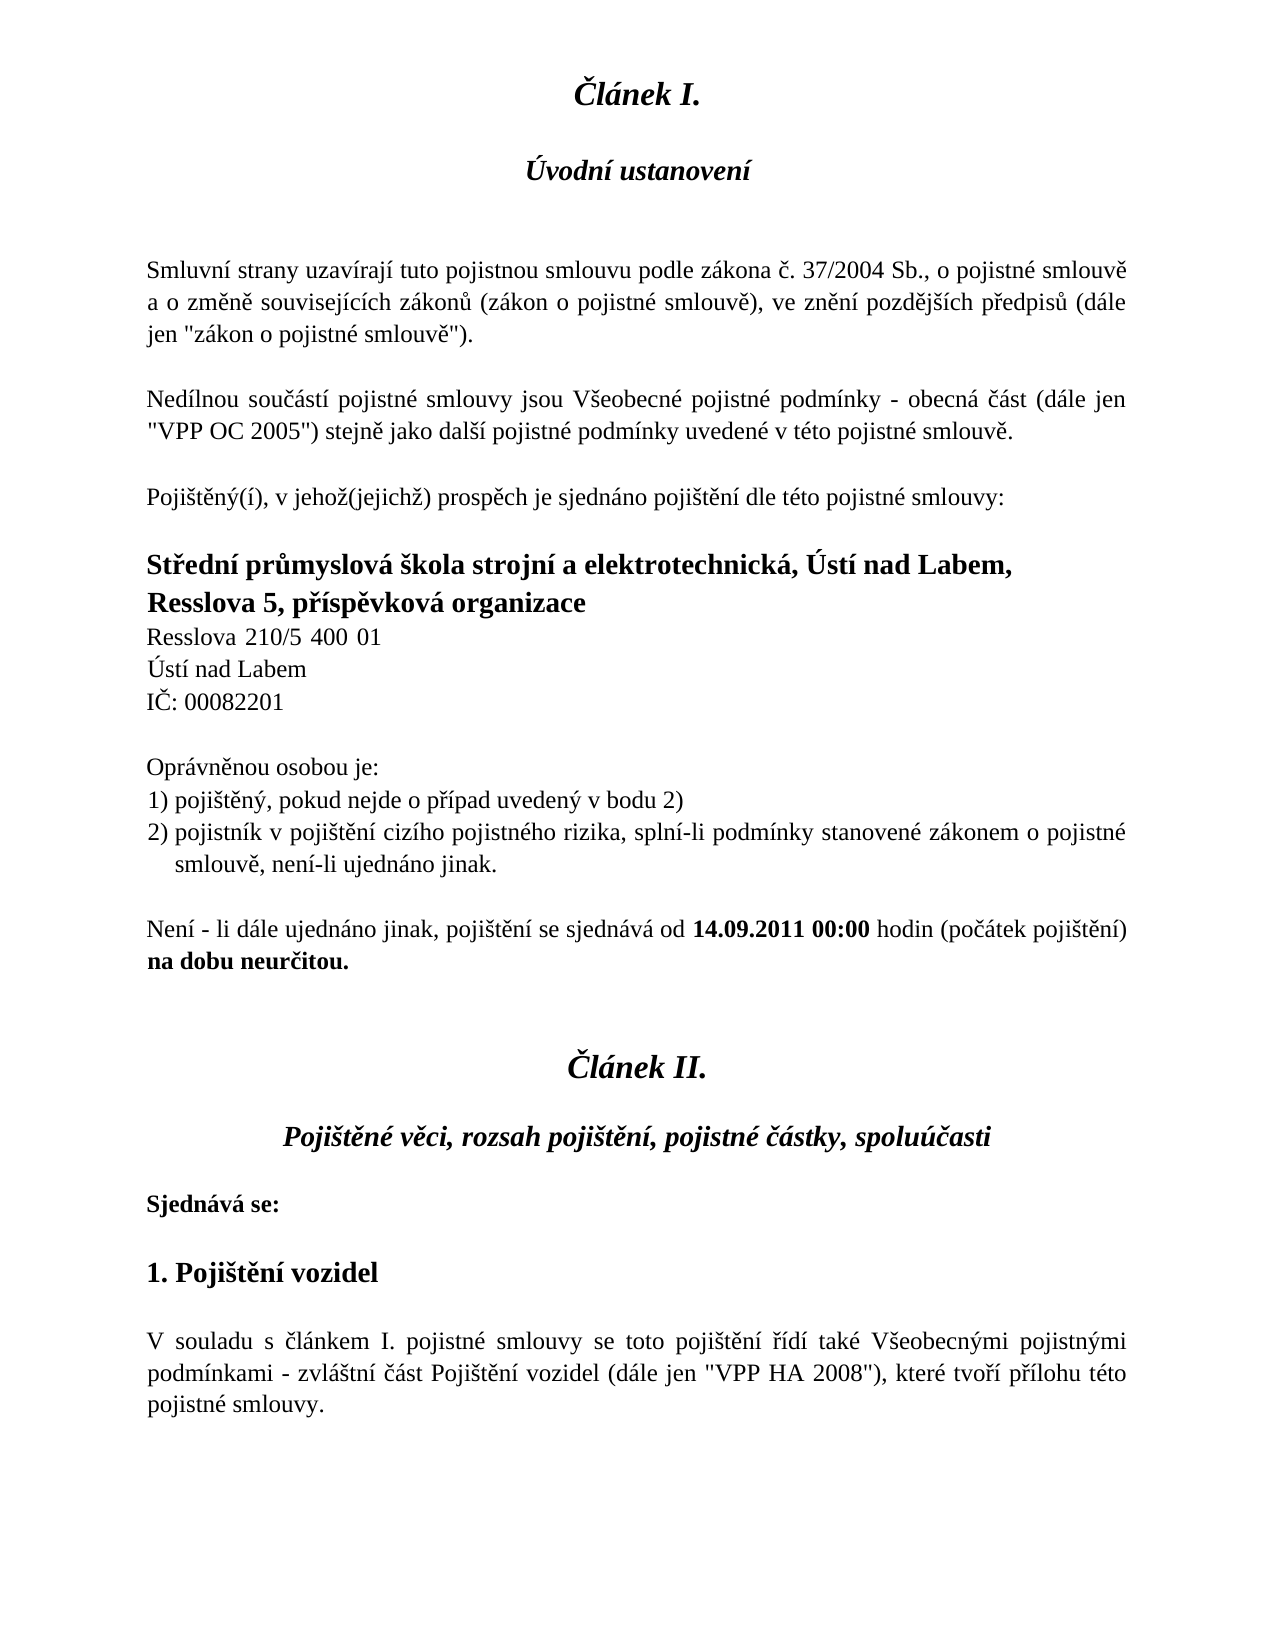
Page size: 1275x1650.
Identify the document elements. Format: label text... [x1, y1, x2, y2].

subtitle Střední průmyslová škola strojní a elektrotechnická, Ústí nad Labem, Resslova 5, příspěvková organizace [146, 547, 1127, 618]
list pojištěný, pokud nejde o případ uvedený v bodu 2) [147, 785, 1127, 814]
text V souladu s článkem I. pojistné smlouvy se toto pojištění řídí také Všeobecnými pojistnými podmínkami - zvláštní část Pojištění vozidel (dále jen "VPP HA 2008"), které tvoří přílohu této pojistné smlouvy. [146, 1326, 1127, 1418]
text Resslova 210/5 400 01 Ústí nad Labem [146, 622, 382, 683]
subtitle Pojištěné věci, rozsah pojištění, pojistné částky, spoluúčasti [147, 1119, 1127, 1152]
text IČ: 00082201 [146, 687, 1127, 716]
list pojistník v pojištění cizího pojistného rizika, splní-li podmínky stanovené zákonem o pojistné smlouvě, není-li ujednáno jinak. [147, 817, 1127, 878]
text Není - li dále ujednáno jinak, pojištění se sjednává od 14.09.2011 00:00 hodin (počátek pojištění) na dobu neurčitou. [146, 914, 1127, 975]
text Smluvní strany uzavírají tuto pojistnou smlouvu podle zákona č. 37/2004 Sb., o pojistné smlouvě a o změně souvisejících zákonů (zákon o pojistné smlouvě), ve znění pozdějších předpisů (dále jen "zákon o pojistné smlouvě"). [146, 255, 1127, 347]
subtitle 1. Pojištění vozidel [146, 1255, 1127, 1288]
text Pojištěný(í), v jehož(jejichž) prospěch je sjednáno pojištění dle této pojistné smlouvy: [146, 482, 1127, 511]
text Sjednává se: [146, 1189, 1127, 1218]
text Oprávněnou osobou je: [146, 752, 1127, 781]
text Článek I. Úvodní ustanovení [524, 74, 797, 187]
text Nedílnou součástí pojistné smlouvy jsou Všeobecné pojistné podmínky - obecná část (dále jen "VPP OC 2005") stejně jako další pojistné podmínky uvedené v této pojistné smlouvě. [146, 384, 1127, 445]
text Článek II. [147, 1047, 1127, 1085]
